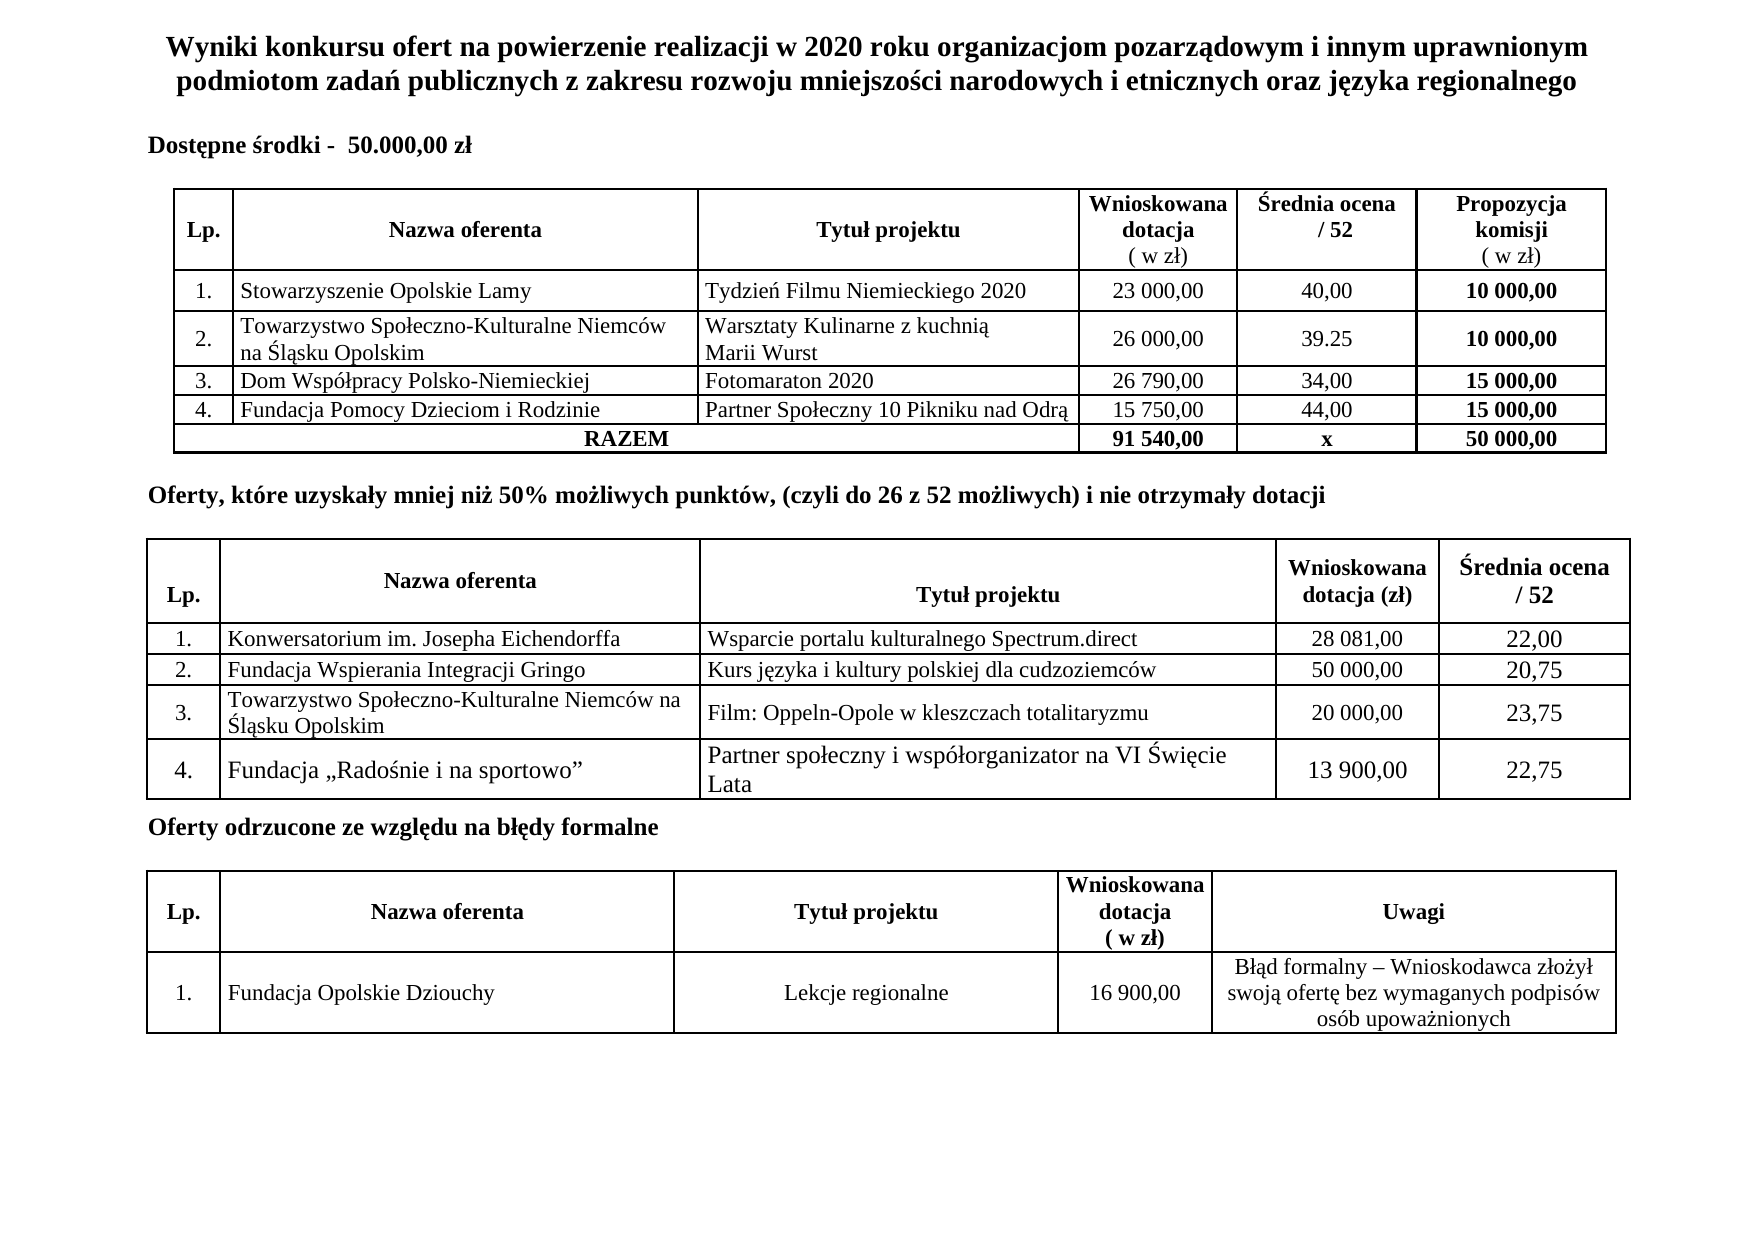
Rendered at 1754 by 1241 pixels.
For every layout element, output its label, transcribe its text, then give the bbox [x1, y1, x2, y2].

table_cell Błąd formalny – Wnioskodawca złożył swoją ofertę bez wymaganych podpisów osób upoważnionych [1213, 953, 1615, 1032]
table_cell 2. [148, 655, 219, 683]
table_cell Towarzystwo Społeczno-Kulturalne Niemców na Śląsku Opolskim [234, 312, 697, 365]
table_cell 23,75 [1440, 686, 1629, 738]
text Oferty odrzucone ze względu na błędy formalne [148, 812, 1606, 841]
table_cell 40,00 [1238, 271, 1415, 310]
table_cell 15 750,00 [1080, 396, 1236, 423]
table_cell 22,75 [1440, 740, 1629, 798]
table_cell 44,00 [1238, 396, 1415, 423]
table_cell 13 900,00 [1277, 740, 1438, 798]
table_cell Fundacja Pomocy Dzieciom i Rodzinie [234, 396, 697, 423]
table_cell 23 000,00 [1080, 271, 1236, 310]
table_header Wnioskowana dotacja (zł) [1277, 540, 1438, 622]
table_cell 26 000,00 [1080, 312, 1236, 365]
text Wyniki konkursu ofert na powierzenie realizacji w 2020 roku organizacjom pozarządowym i innym uprawnionym podmiotom zadań publicznych z zakresu rozwoju mniejszości narodowych i etnicznych oraz języka regionalnego [148, 29, 1606, 97]
table_cell 20,75 [1440, 655, 1629, 683]
table_cell Partner Społeczny 10 Pikniku nad Odrą [699, 396, 1078, 423]
table_cell 4. [148, 740, 219, 798]
table_header Tytuł projektu [699, 190, 1078, 269]
table_cell Fundacja Wspierania Integracji Gringo [221, 655, 699, 683]
table_header Średnia ocena / 52 [1238, 190, 1415, 269]
table_cell Lekcje regionalne [675, 953, 1057, 1032]
table_cell 1. [175, 271, 232, 310]
table_cell 34,00 [1238, 367, 1415, 394]
text Dostępne środki - 50.000,00 zł [148, 130, 1606, 159]
table_cell 1. [148, 953, 219, 1032]
table_cell Warsztaty Kulinarne z kuchnią Marii Wurst [699, 312, 1078, 365]
table_header Wnioskowana dotacja ( w zł) [1080, 190, 1236, 269]
table_header Lp. [175, 190, 232, 269]
table_cell 28 081,00 [1277, 624, 1438, 653]
table_header Średnia ocena / 52 [1440, 540, 1629, 622]
table_cell x [1238, 425, 1415, 451]
table_cell 15 000,00 [1418, 367, 1605, 394]
table_cell 50 000,00 [1277, 655, 1438, 683]
table_header Uwagi [1213, 872, 1615, 951]
table_header Lp. [148, 540, 219, 622]
table_cell Stowarzyszenie Opolskie Lamy [234, 271, 697, 310]
table_cell Film: Oppeln-Opole w kleszczach totalitaryzmu [701, 686, 1275, 738]
table_header Lp. [148, 872, 219, 951]
table_cell RAZEM [175, 425, 1078, 451]
table_header Nazwa oferenta [221, 872, 673, 951]
table_cell Kurs języka i kultury polskiej dla cudzoziemców [701, 655, 1275, 683]
table_header Wnioskowana dotacja ( w zł) [1059, 872, 1211, 951]
table_cell 3. [148, 686, 219, 738]
table_header Nazwa oferenta [234, 190, 697, 269]
table_cell Partner społeczny i współorganizator na VI Święcie Lata [701, 740, 1275, 798]
table_header Tytuł projektu [675, 872, 1057, 951]
text Oferty, które uzyskały mniej niż 50% możliwych punktów, (czyli do 26 z 52 możliwych) i nie otrzymały dotacji [148, 480, 1606, 509]
table_cell Fotomaraton 2020 [699, 367, 1078, 394]
table_cell 20 000,00 [1277, 686, 1438, 738]
table_cell Tydzień Filmu Niemieckiego 2020 [699, 271, 1078, 310]
table_cell 22,00 [1440, 624, 1629, 653]
table_cell Fundacja Opolskie Dziouchy [221, 953, 673, 1032]
table_header Propozycja komisji ( w zł) [1418, 190, 1605, 269]
table_cell 2. [175, 312, 232, 365]
table_cell 10 000,00 [1418, 312, 1605, 365]
table_cell Konwersatorium im. Josepha Eichendorffa [221, 624, 699, 653]
table_cell 3. [175, 367, 232, 394]
table_cell 1. [148, 624, 219, 653]
table_header Nazwa oferenta [221, 540, 699, 622]
table_cell 15 000,00 [1418, 396, 1605, 423]
table_cell 39.25 [1238, 312, 1415, 365]
table_cell Fundacja „Radośnie i na sportowo” [221, 740, 699, 798]
table_cell Wsparcie portalu kulturalnego Spectrum.direct [701, 624, 1275, 653]
table_cell 4. [175, 396, 232, 423]
table_cell Dom Współpracy Polsko-Niemieckiej [234, 367, 697, 394]
table_cell 50 000,00 [1418, 425, 1605, 451]
table_cell 10 000,00 [1418, 271, 1605, 310]
table_cell 26 790,00 [1080, 367, 1236, 394]
table_cell Towarzystwo Społeczno-Kulturalne Niemców na Śląsku Opolskim [221, 686, 699, 738]
table_cell 16 900,00 [1059, 953, 1211, 1032]
table_header Tytuł projektu [701, 540, 1275, 622]
table_cell 91 540,00 [1080, 425, 1236, 451]
